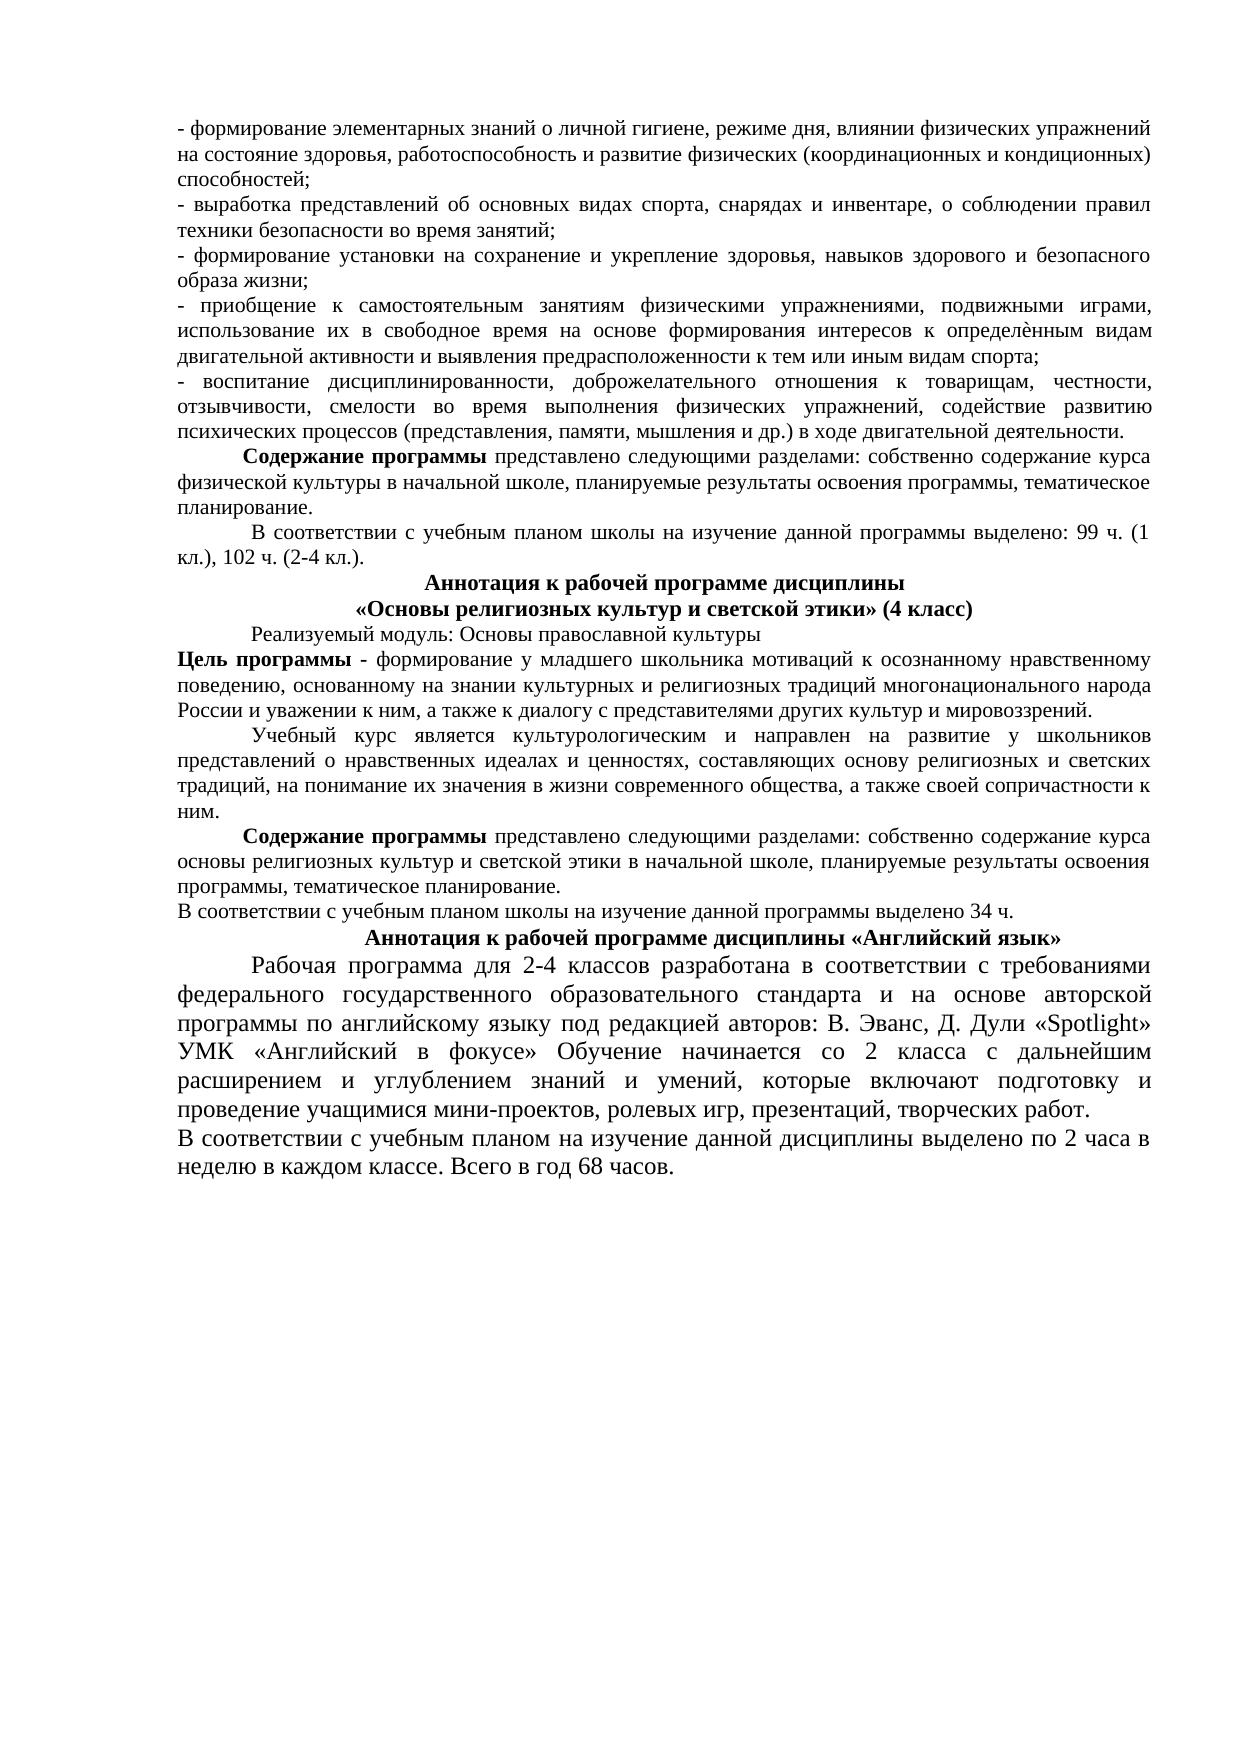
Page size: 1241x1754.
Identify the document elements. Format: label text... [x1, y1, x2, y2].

text Аннотация к рабочей программе дисциплины «Английский язык» [364, 924, 1163, 950]
list воспитание дисциплинированности, доброжелательного отношения к товарищам, честности, отзывчивости, смелости во время выполнения физических упражнений, содействие развитию психических процессов (представления, памяти, мышления и др.) в ходе двигательной деятельности. [177, 368, 1152, 443]
text Рабочая программа для 2-4 классов разработана в соответствии с требованиями федерального государственного образовательного стандарта и на основе авторской программы по английскому языку под редакцией авторов: В. Эванс, Д. Дули «Spotlight» УМК «Английский в фокусе» Обучение начинается со 2 класса с дальнейшим расширением и углублением знаний и умений, которые включают подготовку и проведение учащимися мини-проектов, ролевых игр, презентаций, творческих работ. [177, 950, 1152, 1123]
text Содержание программы представлено следующими разделами: собственно содержание курса физической культуры в начальной школе, планируемые результаты освоения программы, тематическое планирование. [177, 443, 1151, 519]
list приобщение к самостоятельным занятиям физическими упражнениями, подвижными играми, использование их в свободное время на основе формирования интересов к определѐнным видам двигательной активности и выявления предрасположенности к тем или иным видам спорта; [177, 292, 1152, 368]
text В соответствии с учебным планом на изучение данной дисциплины выделено по 2 часа в неделю в каждом классе. Всего в год 68 часов. [177, 1123, 1151, 1180]
text В соответствии с учебным планом школы на изучение данной программы выделено 34 ч. [177, 899, 1163, 924]
text Содержание программы представлено следующими разделами: собственно содержание курса основы религиозных культур и светской этики в начальной школе, планируемые результаты освоения программы, тематическое планирование. [177, 823, 1151, 899]
text Учебный курс является культурологическим и направлен на развитие у школьников представлений о нравственных идеалах и ценностях, составляющих основу религиозных и светских традиций, на понимание их значения в жизни современного общества, а также своей сопричастности к ним. [177, 722, 1152, 823]
text «Основы религиозных культур и светской этики» (4 класс) [278, 595, 1049, 622]
list формирование установки на сохранение и укрепление здоровья, навыков здорового и безопасного образа жизни; [177, 242, 1151, 292]
list формирование элементарных знаний о личной гигиене, режиме дня, влиянии физических упражнений на состояние здоровья, работоспособность и развитие физических (координационных и кондиционных) способностей; [177, 115, 1152, 191]
text Реализуемый модуль: Основы православной культуры [250, 622, 761, 646]
text Цель программы - формирование у младшего школьника мотиваций к осознанному нравственному поведению, основанному на знании культурных и религиозных традиций многонационального народа России и уважении к ним, а также к диалогу с представителями других культур и мировоззрений. [177, 646, 1152, 722]
subtitle Аннотация к рабочей программе дисциплины [278, 569, 1051, 595]
list выработка представлений об основных видах спорта, снарядах и инвентаре, о соблюдении правил техники безопасности во время занятий; [177, 191, 1152, 242]
text В соответствии с учебным планом школы на изучение данной программы выделено: 99 ч. (1 кл.), 102 ч. (2-4 кл.). [177, 519, 1151, 569]
